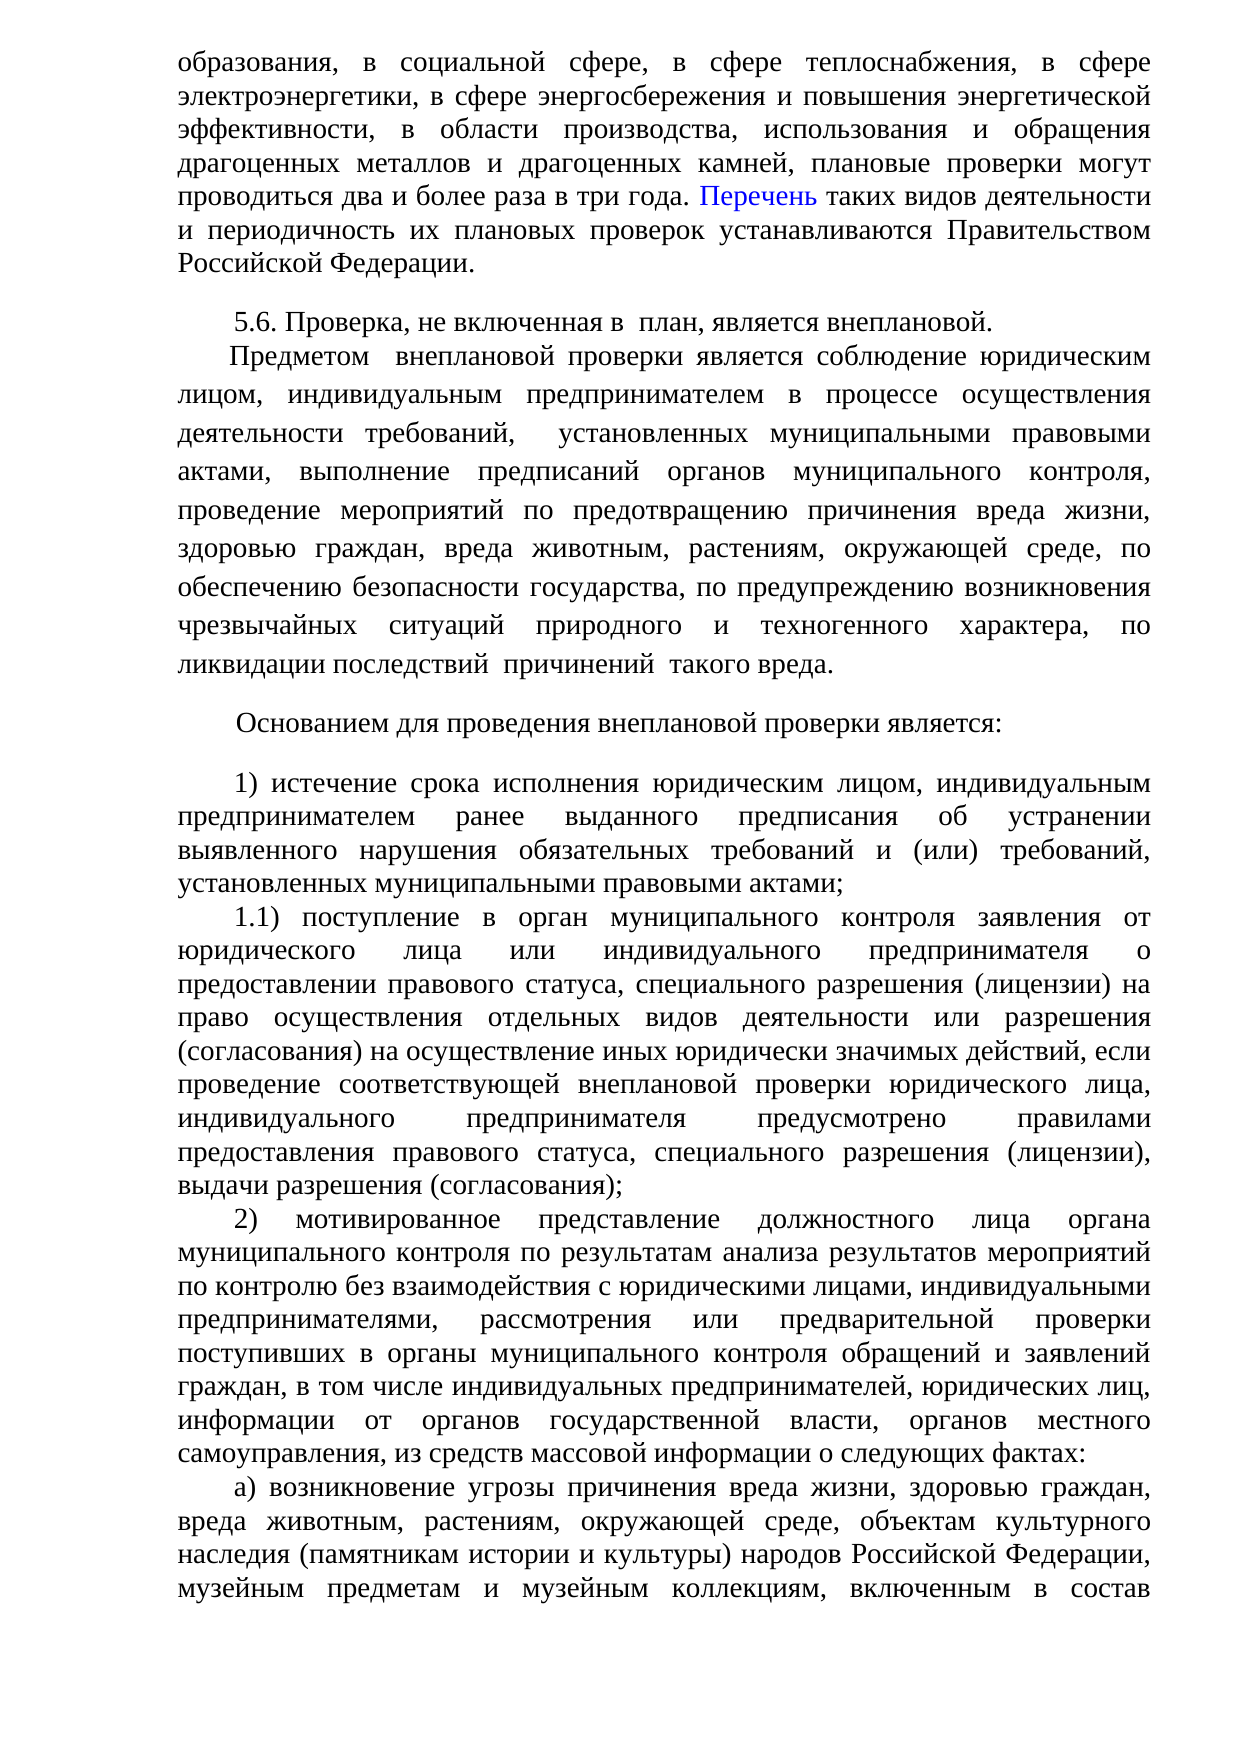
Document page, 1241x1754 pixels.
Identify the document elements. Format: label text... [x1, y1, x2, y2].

text 1) истечение срока исполнения юридическим лицом, индивидуальным предпринимателем ранее выданного предписания об устранении выявленного нарушения обязательных требований и (или) требований, установленных муниципальными правовыми актами; [177, 765, 1152, 899]
text Предметом внеплановой проверки является соблюдение юридическим лицом, индивидуальным предпринимателем в процессе осуществления деятельности требований, установленных муниципальными правовыми актами, выполнение предписаний органов муниципального контроля, проведение мероприятий по предотвращению причинения вреда жизни, здоровью граждан, вреда животным, растениям, окружающей среде, по обеспечению безопасности государства, по предупреждению возникновения чрезвычайных ситуаций природного и техногенного характера, по ликвидации последствий причинений такого вреда. [177, 338, 1152, 679]
text 1.1) поступление в орган муниципального контроля заявления от юридического лица или индивидуального предпринимателя о предоставлении правового статуса, специального разрешения (лицензии) на право осуществления отдельных видов деятельности или разрешения (согласования) на осуществление иных юридически значимых действий, если проведение соответствующей внеплановой проверки юридического лица, индивидуального предпринимателя предусмотрено правилами предоставления правового статуса, специального разрешения (лицензии), выдачи разрешения (согласования); [177, 899, 1152, 1201]
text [177, 1469, 1152, 1603]
text Основанием для проведения внеплановой проверки является: [177, 705, 1152, 739]
text 2) мотивированное представление должностного лица органа муниципального контроля по результатам анализа результатов мероприятий по контролю без взаимодействия с юридическими лицами, индивидуальными предпринимателями, рассмотрения или предварительной проверки поступивших в органы муниципального контроля обращений и заявлений граждан, в том числе индивидуальных предпринимателей, юридических лиц, информации от органов государственной власти, органов местного самоуправления, из средств массовой информации о следующих фактах: [177, 1201, 1152, 1469]
text 5.6. Проверка, не включенная в план, является внеплановой. [177, 304, 1152, 338]
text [177, 44, 1152, 279]
